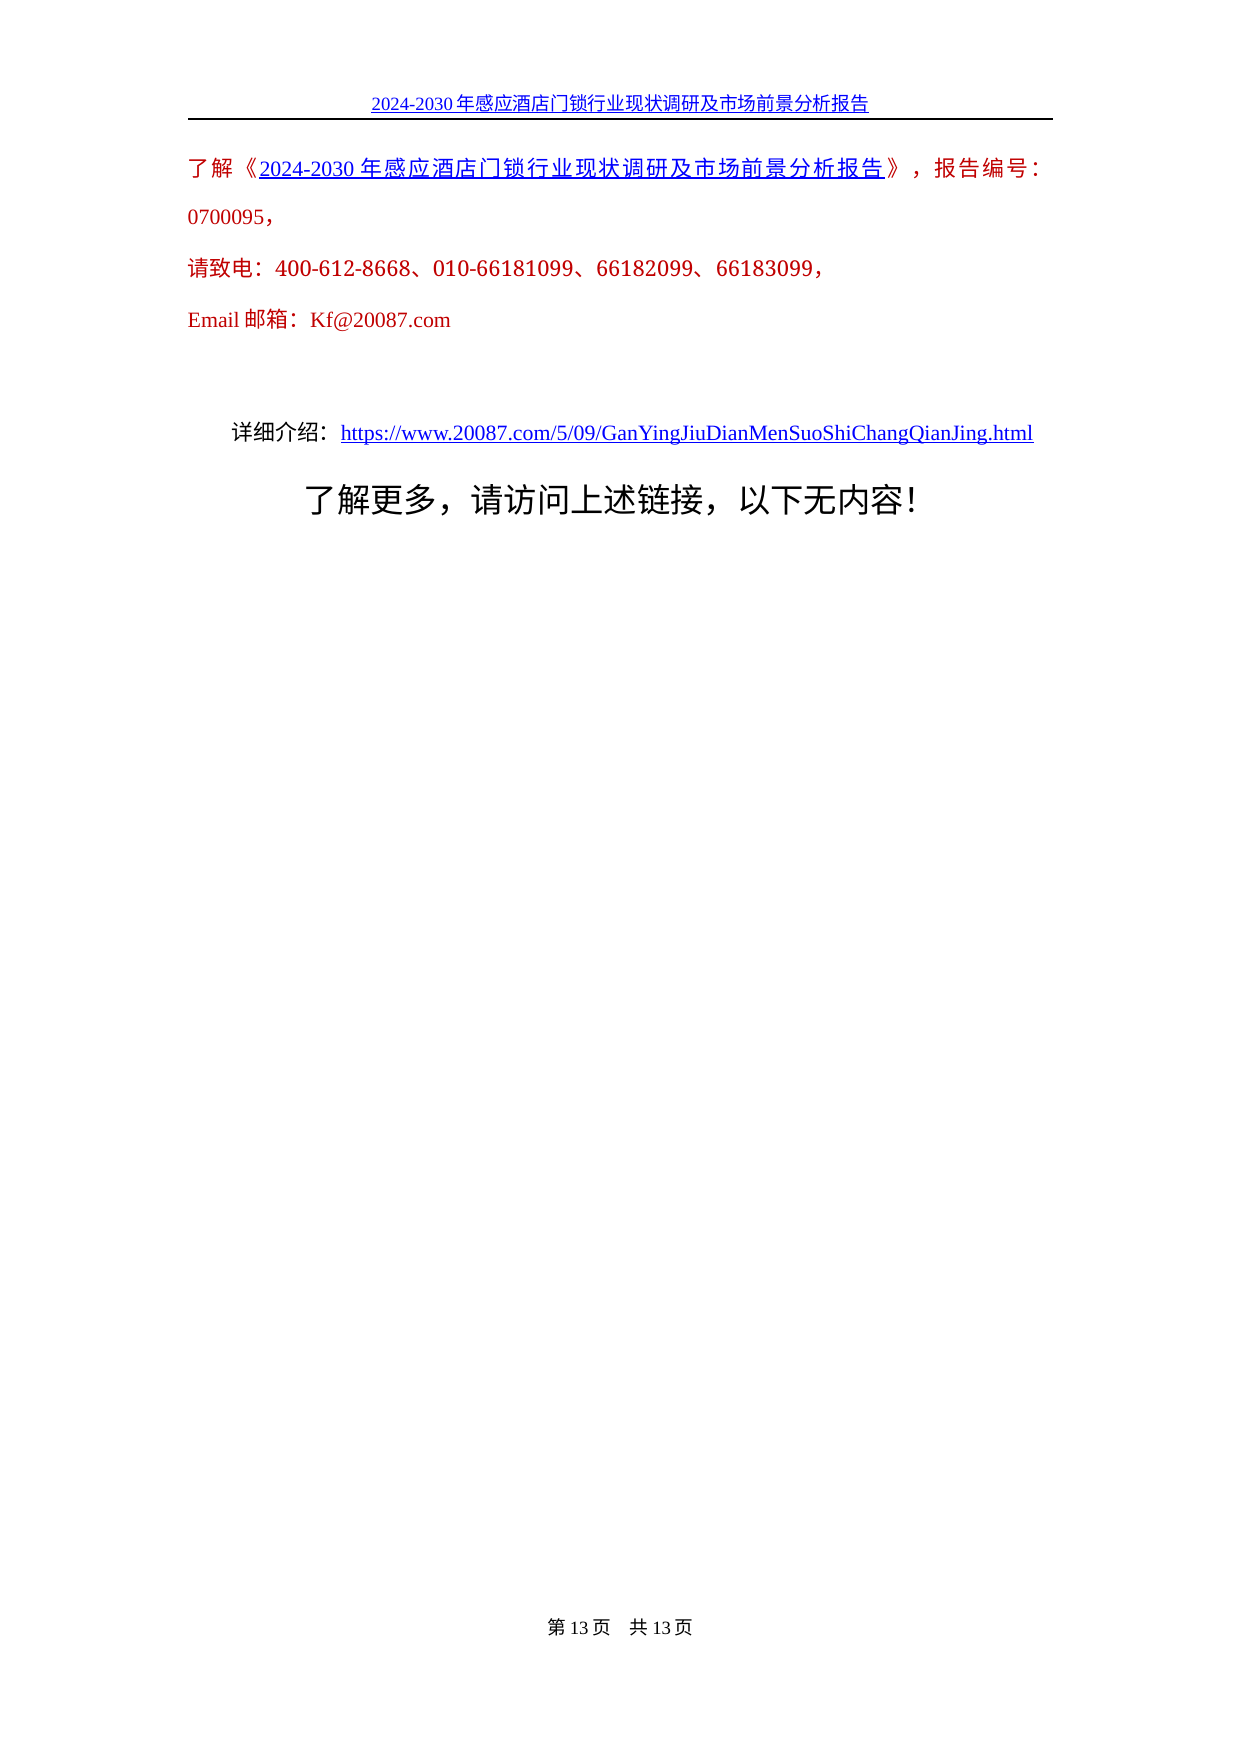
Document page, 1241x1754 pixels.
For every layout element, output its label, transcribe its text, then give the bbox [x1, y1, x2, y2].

text 了解《2024-2030年感应酒店门锁行业现状调研及市场前景分析报告》，报告编号：0700095， [187, 150, 1053, 231]
text 详细介绍：https://www.20087.com/5/09/GanYingJiuDianMenSuoShiChangQianJing.html [187, 415, 1053, 447]
text Email邮箱：Kf@20087.com [187, 302, 1053, 334]
title 了解更多，请访问上述链接，以下无内容！ [187, 465, 1053, 530]
text 请致电：400-612-8668、010-66181099、66182099、66183099， [187, 251, 1053, 283]
